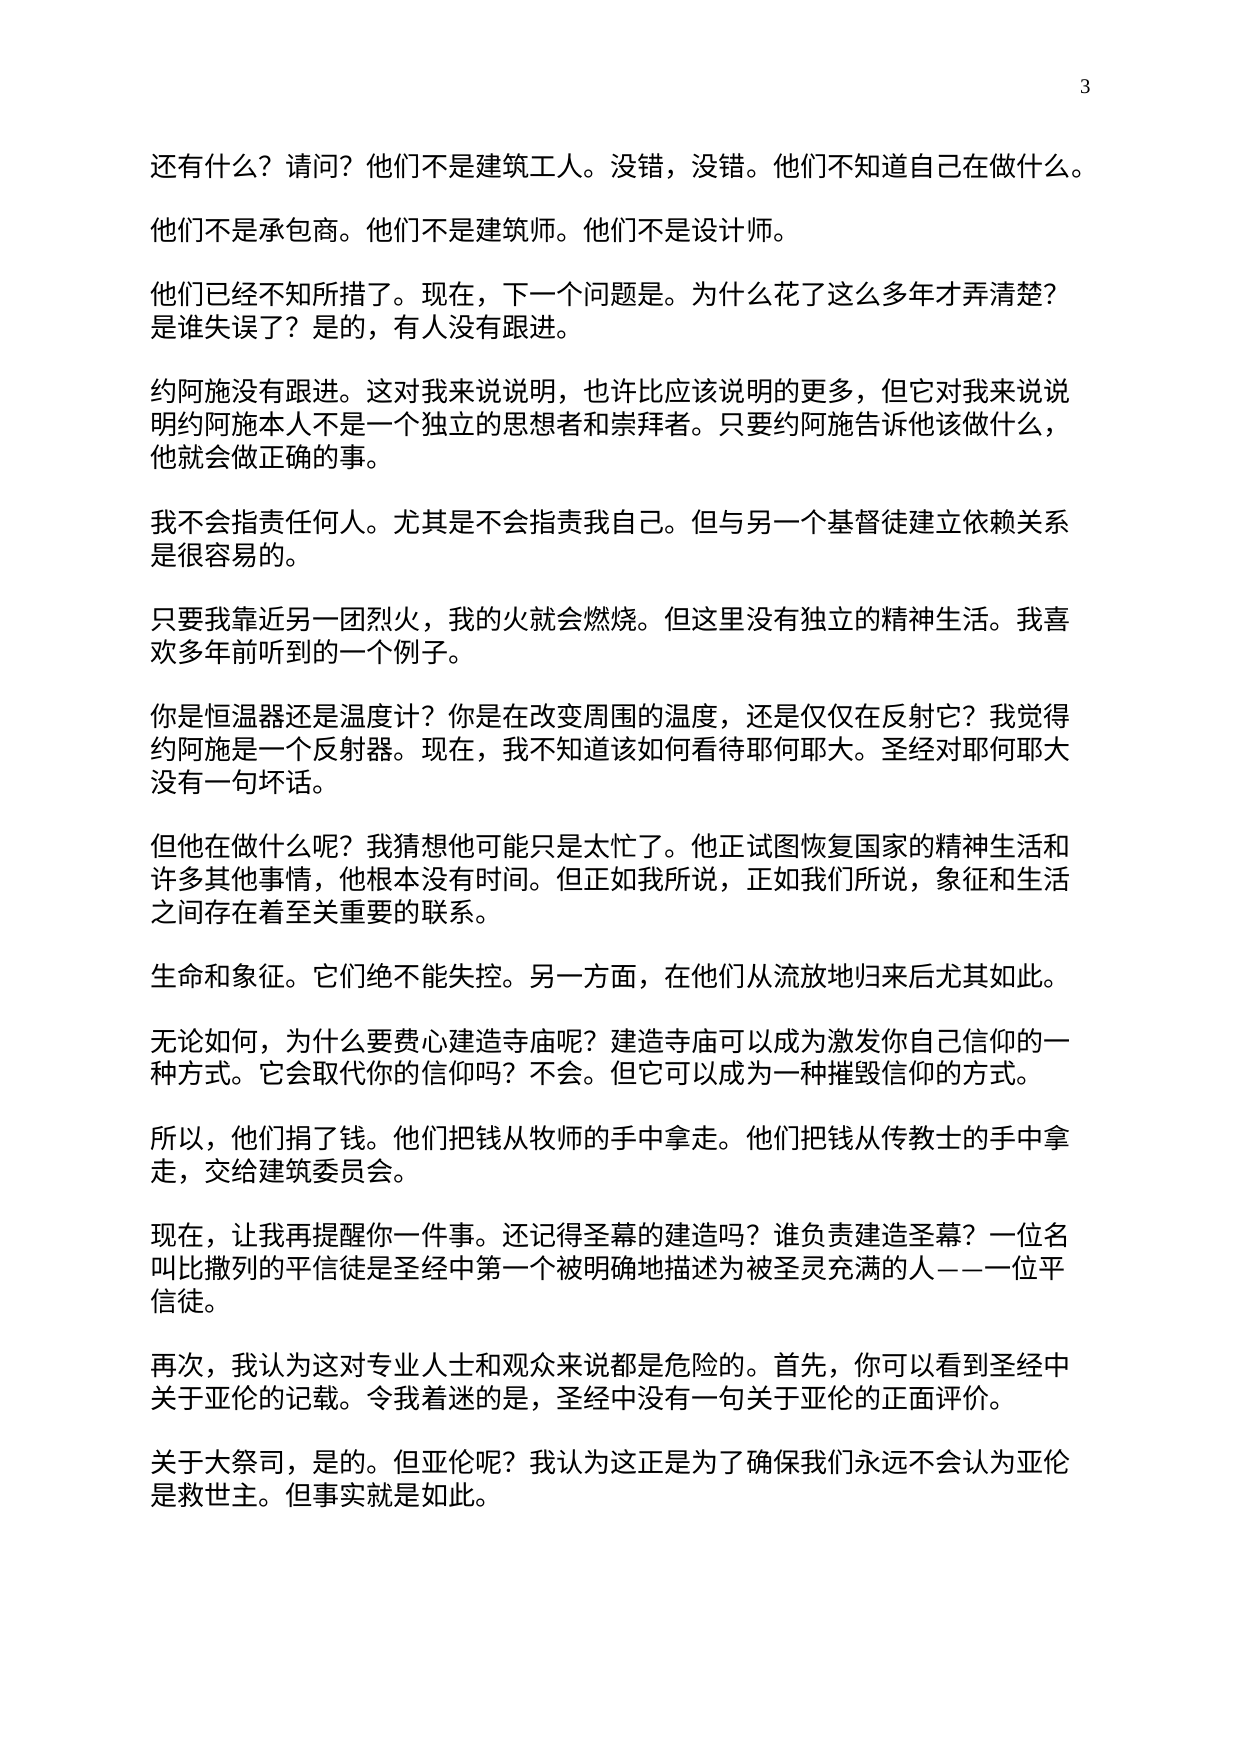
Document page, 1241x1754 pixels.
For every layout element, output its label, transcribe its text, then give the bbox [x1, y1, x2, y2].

text 你是恒温器还是温度计？你是在改变周围的温度，还是仅仅在反射它？我觉得约阿施是一个反射器。现在，我不知道该如何看待耶何耶大。圣经对耶何耶大没有一句坏话。 [150, 700, 1090, 799]
text 所以，他们捐了钱。他们把钱从牧师的手中拿走。他们把钱从传教士的手中拿走，交给建筑委员会。 [150, 1122, 1090, 1188]
text 现在，让我再提醒你一件事。还记得圣幕的建造吗？谁负责建造圣幕？一位名叫比撒列的平信徒是圣经中第一个被明确地描述为被圣灵充满的人——一位平信徒。 [150, 1219, 1090, 1318]
text 他们已经不知所措了。现在，下一个问题是。为什么花了这么多年才弄清楚？是谁失误了？是的，有人没有跟进。 [150, 278, 1090, 344]
text 但他在做什么呢？我猜想他可能只是太忙了。他正试图恢复国家的精神生活和许多其他事情，他根本没有时间。但正如我所说，正如我们所说，象征和生活之间存在着至关重要的联系。 [150, 830, 1090, 929]
text 我不会指责任何人。尤其是不会指责我自己。但与另一个基督徒建立依赖关系是很容易的。 [150, 506, 1090, 572]
text 关于大祭司，是的。但亚伦呢？我认为这正是为了确保我们永远不会认为亚伦是救世主。但事实就是如此。 [150, 1446, 1090, 1512]
text 再次，我认为这对专业人士和观众来说都是危险的。首先，你可以看到圣经中关于亚伦的记载。令我着迷的是，圣经中没有一句关于亚伦的正面评价。 [150, 1349, 1090, 1415]
text 约阿施没有跟进。这对我来说说明，也许比应该说明的更多，但它对我来说说明约阿施本人不是一个独立的思想者和崇拜者。只要约阿施告诉他该做什么，他就会做正确的事。 [150, 376, 1090, 474]
text 生命和象征。它们绝不能失控。另一方面，在他们从流放地归来后尤其如此。 [150, 961, 1090, 993]
text 还有什么？请问？他们不是建筑工人。没错，没错。他们不知道自己在做什么。 [150, 150, 1090, 183]
text 只要我靠近另一团烈火，我的火就会燃烧。但这里没有独立的精神生活。我喜欢多年前听到的一个例子。 [150, 603, 1090, 669]
text 无论如何，为什么要费心建造寺庙呢？建造寺庙可以成为激发你自己信仰的一种方式。它会取代你的信仰吗？不会。但它可以成为一种摧毁信仰的方式。 [150, 1025, 1090, 1091]
text 他们不是承包商。他们不是建筑师。他们不是设计师。 [150, 214, 1090, 247]
